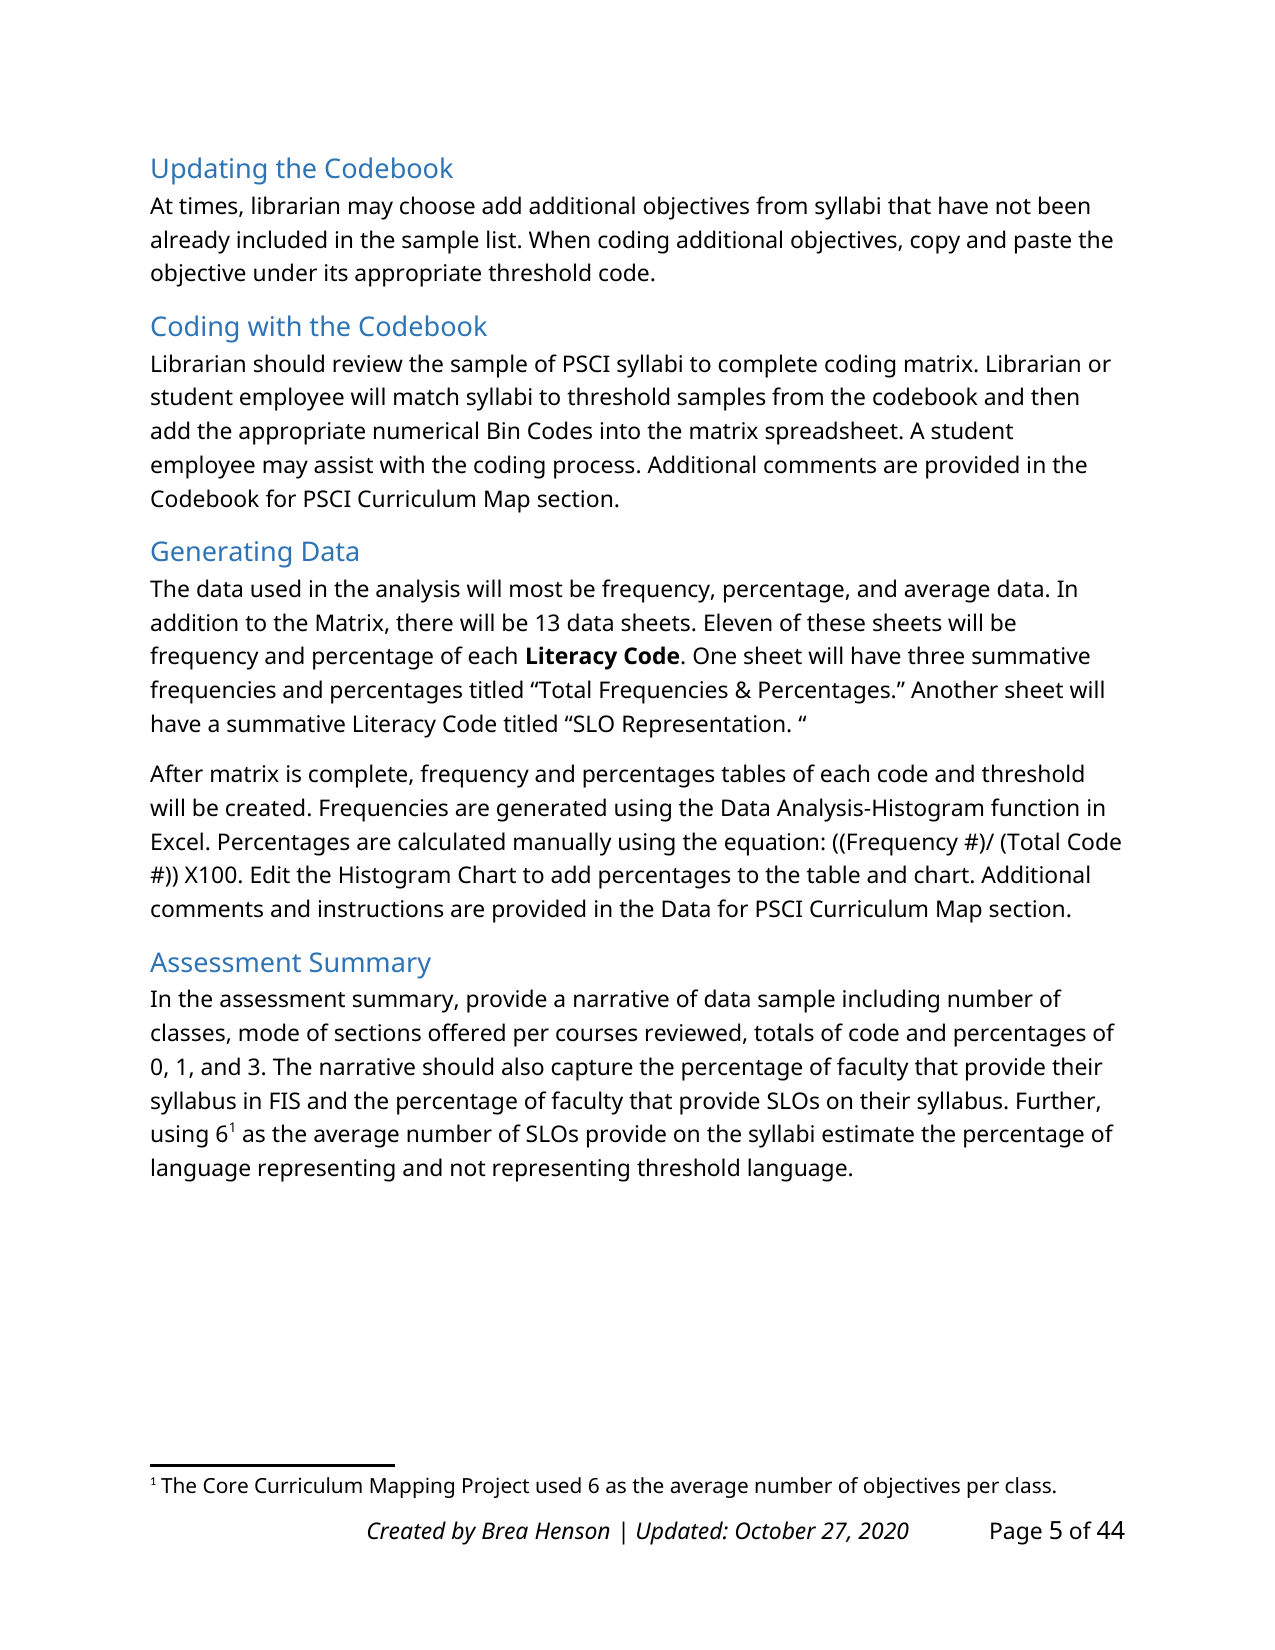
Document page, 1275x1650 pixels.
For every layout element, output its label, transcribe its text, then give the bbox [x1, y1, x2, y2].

text In the assessment summary, provide a narrative of data sample including number of classes, mode of sections offered per courses reviewed, totals of code and percentages of 0, 1, and 3. The narrative should also capture the percentage of faculty that provide their syllabus in FIS and the percentage of faculty that provide SLOs on their syllabus. Further, using 6 as the average number of SLOs provide on the syllabi estimate the percentage of language representing and not representing threshold language. [150, 983, 1125, 1183]
text At times, librarian may choose add additional objectives from syllabi that have not been already included in the sample list. When coding additional objectives, copy and paste the objective under its appropriate threshold code. [150, 190, 1125, 288]
subtitle Coding with the Codebook [150, 308, 1125, 344]
subtitle Updating the Codebook [150, 150, 1125, 187]
text Librarian should review the sample of PSCI syllabi to complete coding matrix. Librarian or student employee will match syllabi to threshold samples from the codebook and then add the appropriate numerical Bin Codes into the matrix spreadsheet. A student employee may assist with the coding process. Additional comments are provided in the Codebook for PSCI Curriculum Map section. [150, 347, 1125, 514]
subtitle Assessment Summary [150, 943, 1125, 980]
text After matrix is complete, frequency and percentages tables of each code and threshold will be created. Frequencies are generated using the Data Analysis-Histogram function in Excel. Percentages are calculated manually using the equation: ((Frequency #)/ (Total Code #)) X100. Edit the Histogram Chart to add percentages to the table and chart. Additional comments and instructions are provided in the Data for PSCI Curriculum Map section. [150, 758, 1125, 924]
subtitle Generating Data [150, 533, 1125, 570]
text The data used in the analysis will most be frequency, percentage, and average data. In addition to the Matrix, there will be 13 data sheets. Eleven of these sheets will be frequency and percentage of each Literacy Code. One sheet will have three summative frequencies and percentages titled “Total Frequencies & Percentages.” Another sheet will have a summative Literacy Code titled “SLO Representation. “ [150, 573, 1125, 739]
